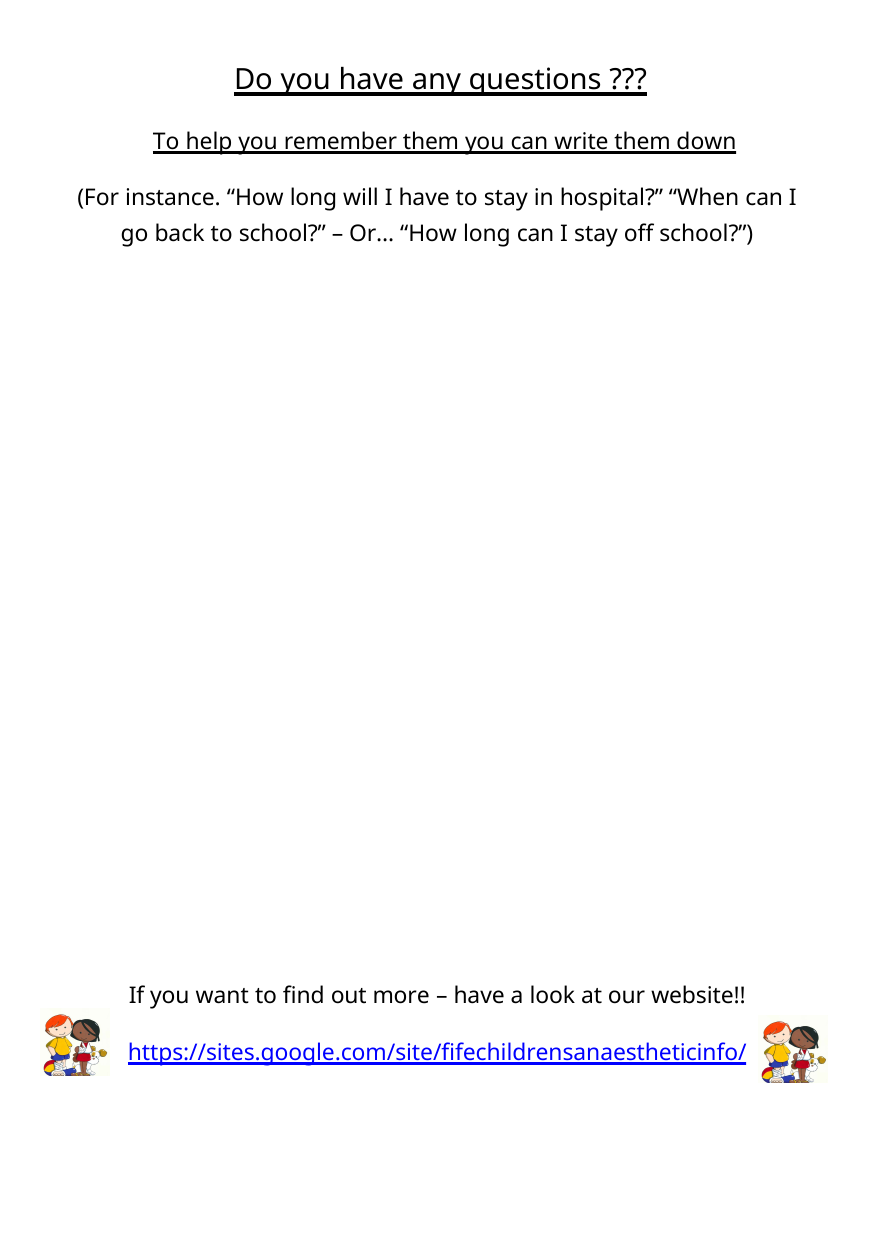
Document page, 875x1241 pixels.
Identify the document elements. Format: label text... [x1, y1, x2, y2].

text (For instance. “How long will I have to stay in hospital?” “When can I go back to school?” – Or… “How long can I stay off school?”) [71, 181, 803, 248]
picture [40, 1008, 110, 1076]
picture [758, 1015, 828, 1083]
text If you want to find out more – have a look at our website!! https://sites.google.com/site/fifechildrensanaestheticinfo/ [115, 979, 759, 1067]
subtitle Do you have any questions ??? [234, 58, 839, 98]
text To help you remember them you can write them down [153, 124, 839, 156]
